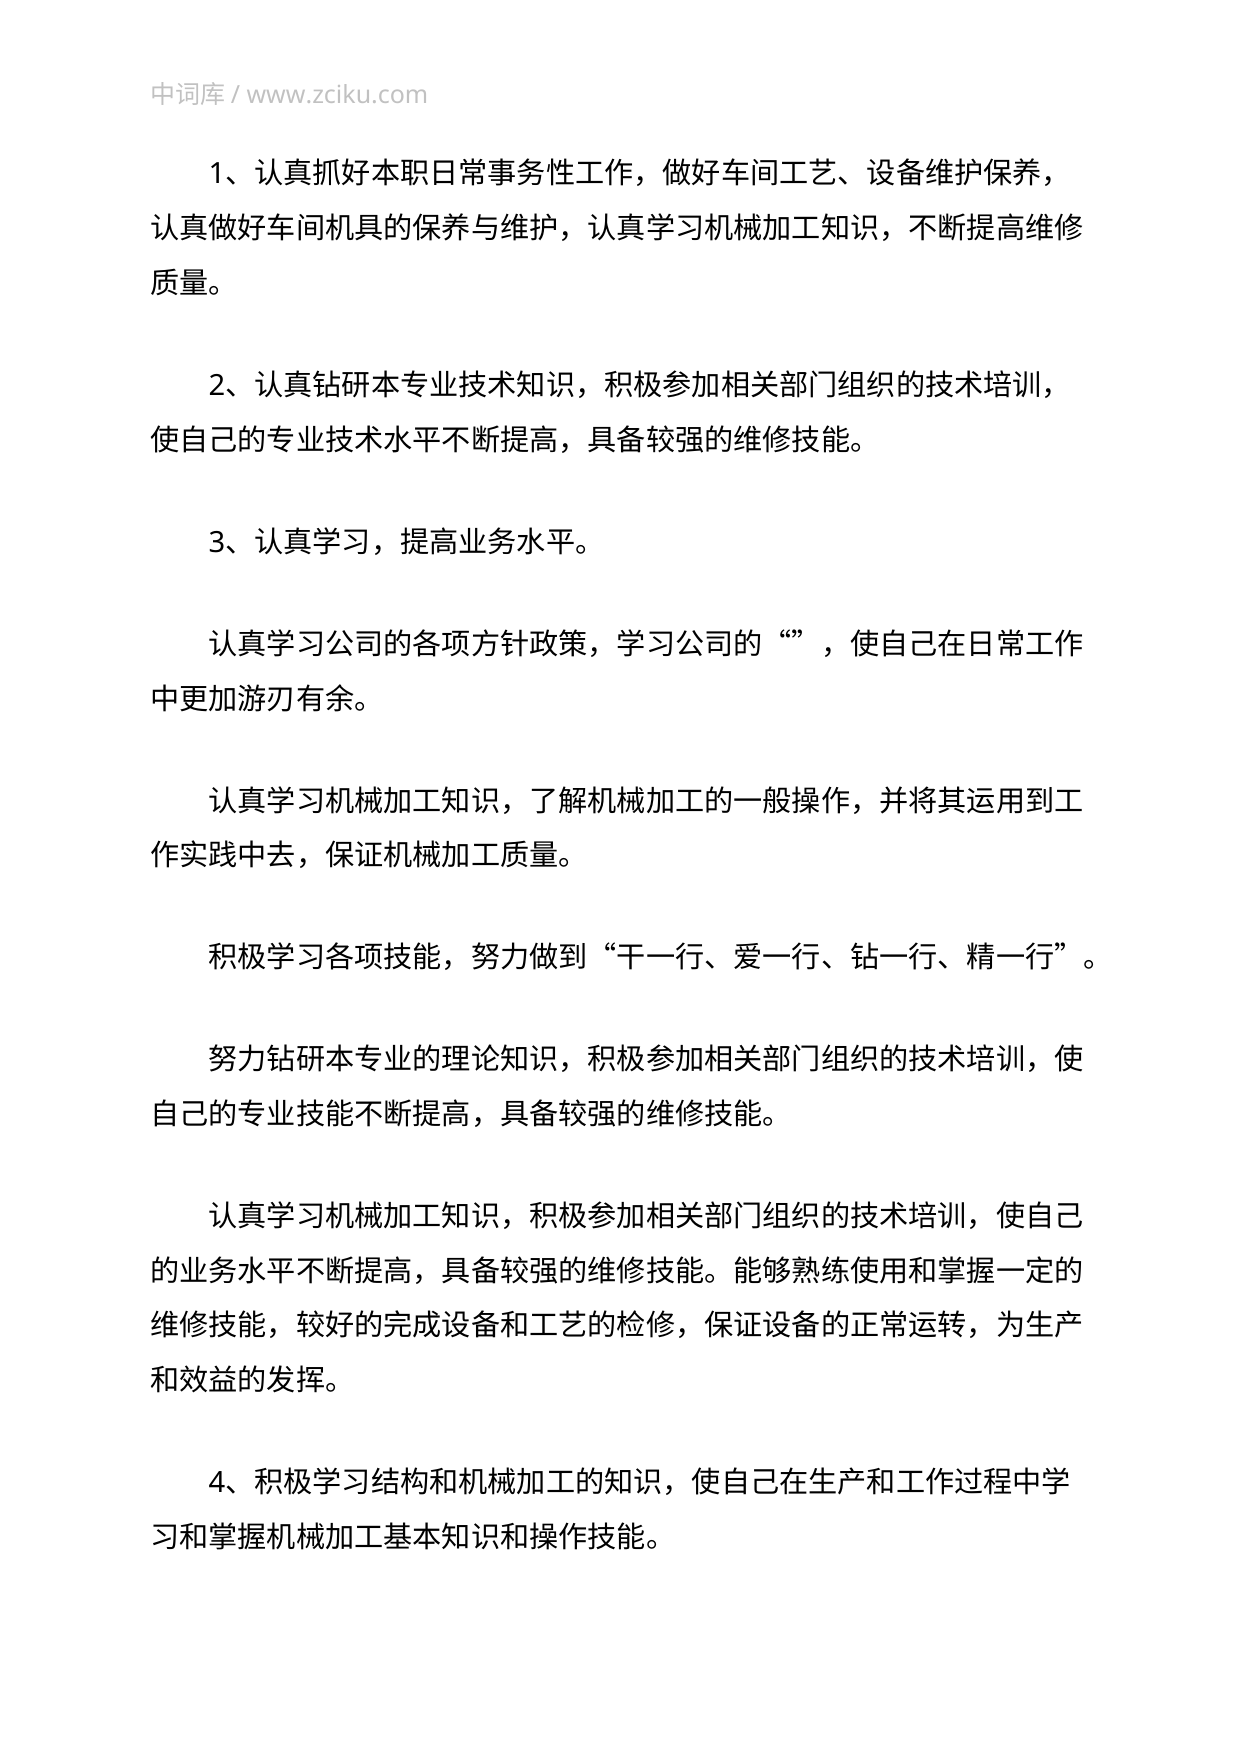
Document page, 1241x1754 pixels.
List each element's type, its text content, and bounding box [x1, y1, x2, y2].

text 努力钻研本专业的理论知识，积极参加相关部门组织的技术培训，使自己的专业技能不断提高，具备较强的维修技能。 [150, 1036, 1090, 1133]
text 认真学习机械加工知识，积极参加相关部门组织的技术培训，使自己的业务水平不断提高，具备较强的维修技能。能够熟练使用和掌握一定的维修技能，较好的完成设备和工艺的检修，保证设备的正常运转，为生产和效益的发挥。 [150, 1192, 1090, 1399]
text 积极学习各项技能，努力做到“干一行、爱一行、钻一行、精一行”。 [150, 934, 1090, 976]
text 认真学习机械加工知识，了解机械加工的一般操作，并将其运用到工作实践中去，保证机械加工质量。 [150, 777, 1090, 874]
text 认真学习公司的各项方针政策，学习公司的“”，使自己在日常工作中更加游刃有余。 [150, 620, 1090, 718]
text 3、认真学习，提高业务水平。 [150, 518, 1090, 561]
text 2、认真钻研本专业技术知识，积极参加相关部门组织的技术培训，使自己的专业技术水平不断提高，具备较强的维修技能。 [150, 362, 1090, 459]
text 4、积极学习结构和机械加工的知识，使自己在生产和工作过程中学习和掌握机械加工基本知识和操作技能。 [150, 1459, 1090, 1556]
text 1、认真抓好本职日常事务性工作，做好车间工艺、设备维护保养，认真做好车间机具的保养与维护，认真学习机械加工知识，不断提高维修质量。 [150, 150, 1090, 302]
